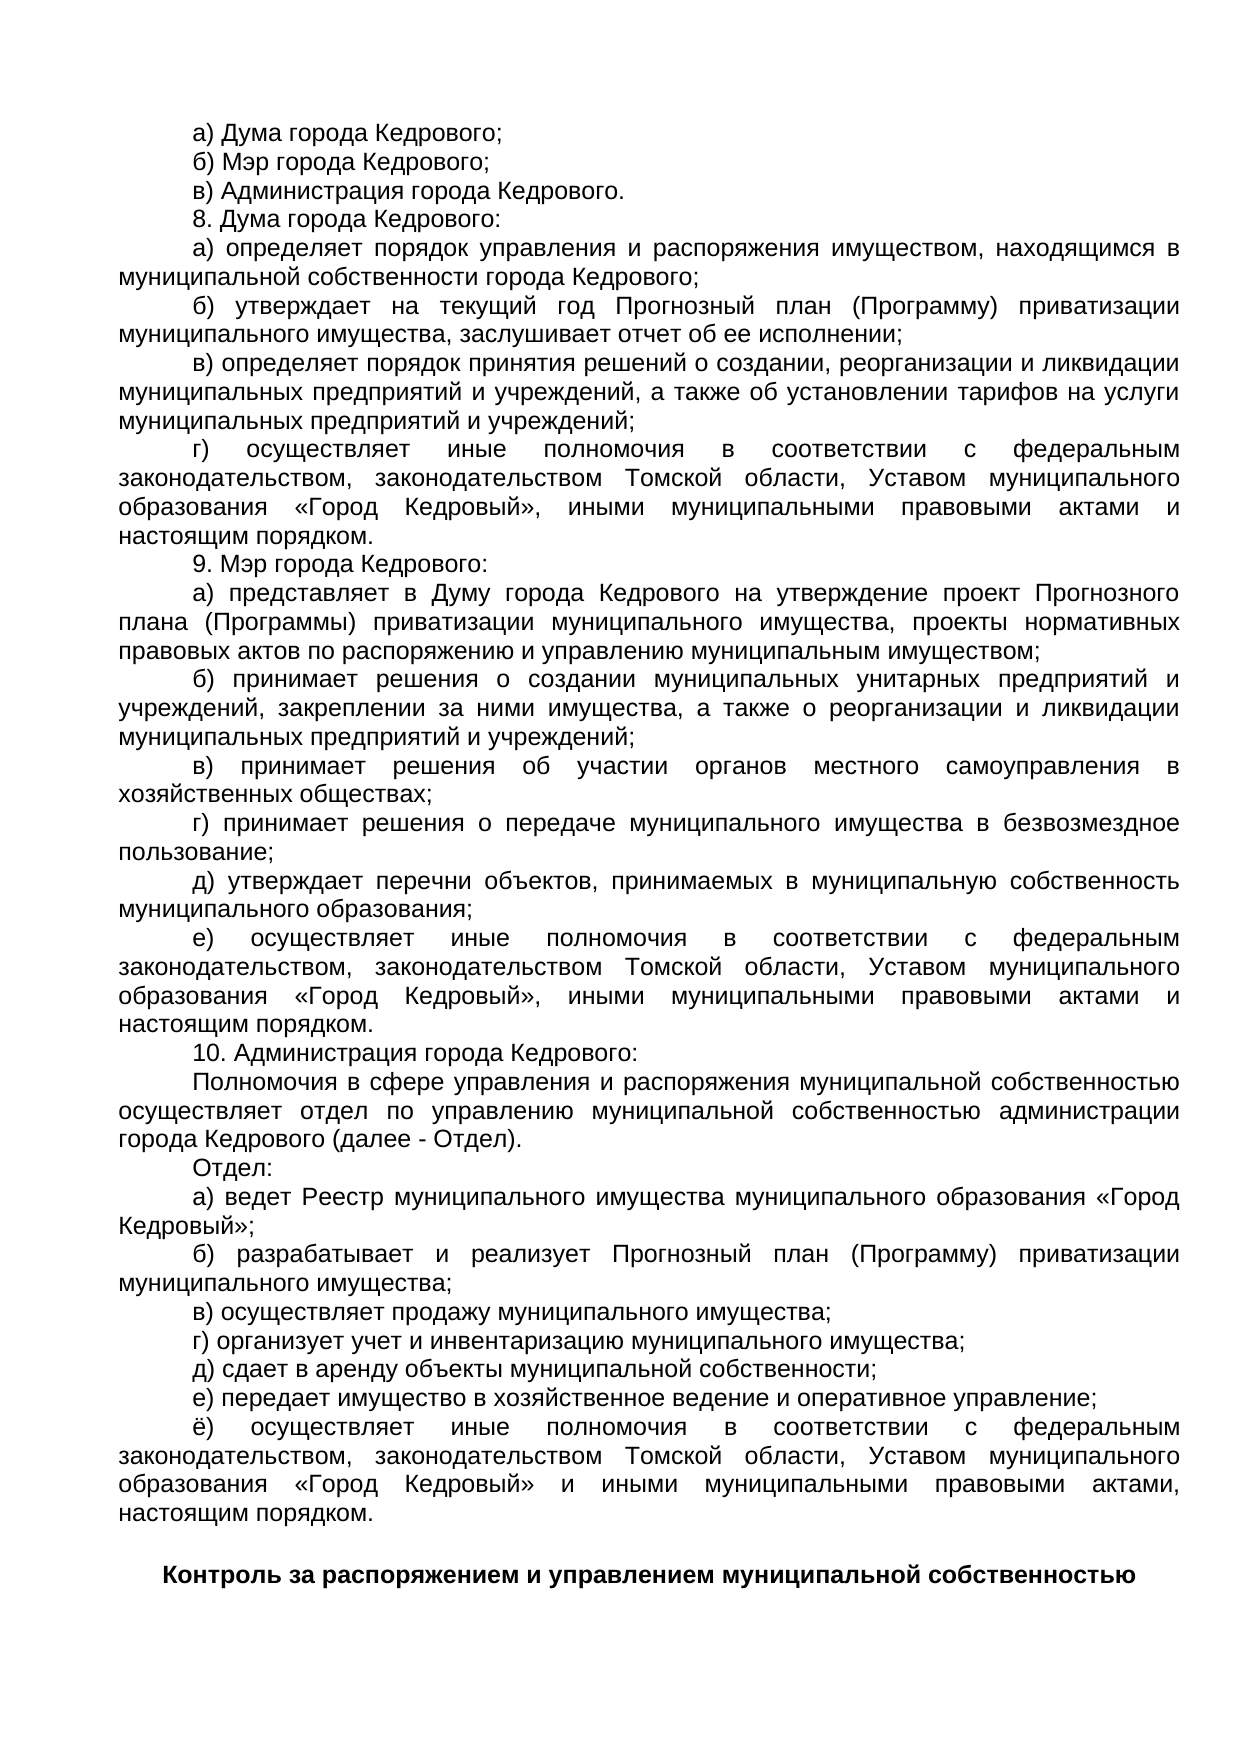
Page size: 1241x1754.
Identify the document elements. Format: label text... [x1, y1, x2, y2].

text 8. Дума города Кедрового: [118, 204, 1181, 233]
text б) утверждает на текущий год Прогнозный план (Программу) приватизации муниципального имущества, заслушивает отчет об ее исполнении; [118, 291, 1181, 348]
text Контроль за распоряжением и управлением муниципальной собственностью [118, 1560, 1181, 1589]
text а) ведет Реестр муниципального имущества муниципального образования «Город Кедровый»; [118, 1182, 1181, 1239]
text г) осуществляет иные полномочия в соответствии с федеральным законодательством, законодательством Томской области, Уставом муниципального образования «Город Кедровый», иными муниципальными правовыми актами и настоящим порядком. [118, 434, 1181, 549]
text а) Дума города Кедрового; [118, 118, 1181, 147]
text в) определяет порядок принятия решений о создании, реорганизации и ликвидации муниципальных предприятий и учреждений, а также об установлении тарифов на услуги муниципальных предприятий и учреждений; [118, 348, 1181, 434]
text д) сдает в аренду объекты муниципальной собственности; [118, 1354, 1181, 1383]
text а) определяет порядок управления и распоряжения имуществом, находящимся в муниципальной собственности города Кедрового; [118, 233, 1181, 291]
text б) разрабатывает и реализует Прогнозный план (Программу) приватизации муниципального имущества; [118, 1239, 1181, 1297]
text Отдел: [118, 1153, 1181, 1182]
text г) принимает решения о передаче муниципального имущества в безвозмездное пользование; [118, 808, 1181, 866]
text Полномочия в сфере управления и распоряжения муниципальной собственностью осуществляет отдел по управлению муниципальной собственностью администрации города Кедрового (далее - Отдел). [118, 1067, 1181, 1153]
text в) Администрация города Кедрового. [118, 176, 1181, 204]
text а) представляет в Думу города Кедрового на утверждение проект Прогнозного плана (Программы) приватизации муниципального имущества, проекты нормативных правовых актов по распоряжению и управлению муниципальным имуществом; [118, 578, 1181, 664]
text д) утверждает перечни объектов, принимаемых в муниципальную собственность муниципального образования; [118, 866, 1181, 923]
text в) осуществляет продажу муниципального имущества; [118, 1297, 1181, 1326]
text 10. Администрация города Кедрового: [118, 1038, 1181, 1067]
text ё) осуществляет иные полномочия в соответствии с федеральным законодательством, законодательством Томской области, Уставом муниципального образования «Город Кедровый» и иными муниципальными правовыми актами, настоящим порядком. [118, 1412, 1181, 1527]
text е) передает имущество в хозяйственное ведение и оперативное управление; [118, 1383, 1181, 1412]
text б) Мэр города Кедрового; [118, 147, 1181, 176]
text 9. Мэр города Кедрового: [118, 549, 1181, 578]
text г) организует учет и инвентаризацию муниципального имущества; [118, 1326, 1181, 1354]
text е) осуществляет иные полномочия в соответствии с федеральным законодательством, законодательством Томской области, Уставом муниципального образования «Город Кедровый», иными муниципальными правовыми актами и настоящим порядком. [118, 923, 1181, 1038]
text б) принимает решения о создании муниципальных унитарных предприятий и учреждений, закреплении за ними имущества, а также о реорганизации и ликвидации муниципальных предприятий и учреждений; [118, 664, 1181, 751]
text в) принимает решения об участии органов местного самоуправления в хозяйственных обществах; [118, 751, 1181, 808]
